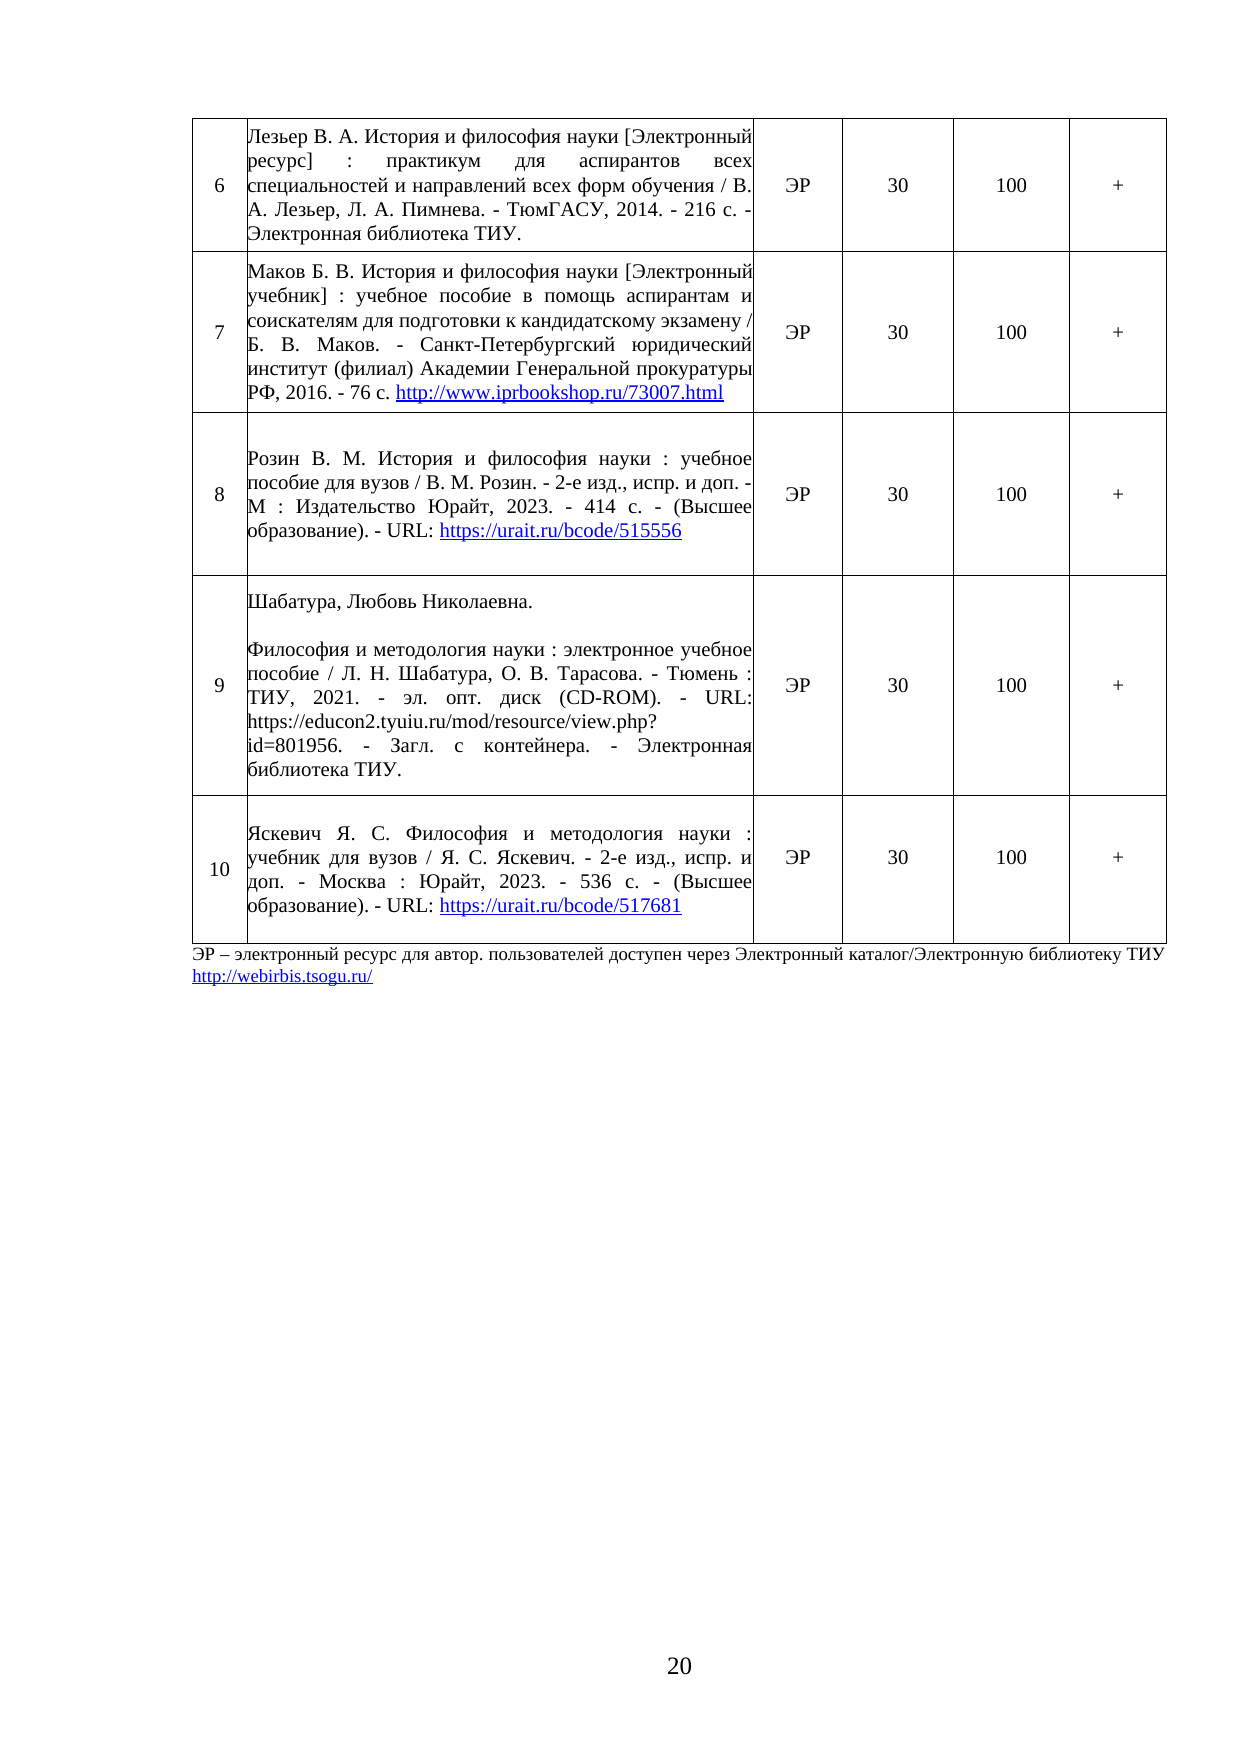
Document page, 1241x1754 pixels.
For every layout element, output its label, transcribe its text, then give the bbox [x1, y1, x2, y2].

table_cell 100 [954, 119, 1069, 251]
table_cell ЭР [754, 413, 842, 575]
table_cell + [1070, 252, 1166, 412]
table_cell ЭР [754, 796, 842, 942]
table_cell Шабатура, Любовь Николаевна. Философия и методология науки : электронное учебное пособие / Л. Н. Шабатура, О. В. Тарасова. - Тюмень : ТИУ, 2021. - эл. опт. диск (CD-ROM). - URL: https://educon2.tyuiu.ru/mod/resource/view.php?id=801956. - Загл. с контейнера. - Электронная библиотека ТИУ. [248, 576, 753, 795]
table_cell 30 [843, 252, 953, 412]
table_cell Яскевич Я. С. Философия и методология науки : учебник для вузов / Я. С. Яскевич. - 2-е изд., испр. и доп. - Москва : Юрайт, 2023. - 536 с. - (Высшее образование). - URL: https://urait.ru/bcode/517681 [248, 796, 753, 942]
table_cell 30 [843, 796, 953, 942]
table_cell Розин В. М. История и философия науки : учебное пособие для вузов / В. М. Розин. - 2-е изд., испр. и доп. - М : Издательство Юрайт, 2023. - 414 с. - (Высшее образование). - URL: https://urait.ru/bcode/515556 [248, 413, 753, 575]
table_cell 9 [193, 576, 247, 795]
table_cell Лезьер В. А. История и философия науки [Электронный ресурс] : практикум для аспирантов всех специальностей и направлений всех форм обучения / В. А. Лезьер, Л. А. Пимнева. - ТюмГАСУ, 2014. - 216 с. - Электронная библиотека ТИУ. [248, 119, 753, 251]
table_cell Маков Б. В. История и философия науки [Электронный учебник] : учебное пособие в помощь аспирантам и соискателям для подготовки к кандидатскому экзамену / Б. В. Маков. - Санкт-Петербургский юридический институт (филиал) Академии Генеральной прокуратуры РФ, 2016. - 76 c. http://www.iprbookshop.ru/73007.html [248, 252, 753, 412]
table_cell + [1070, 119, 1166, 251]
table_cell ЭР [754, 576, 842, 795]
table_cell ЭР [754, 119, 842, 251]
table_cell 7 [193, 252, 247, 412]
table_cell + [1070, 413, 1166, 575]
table_cell + [1070, 576, 1166, 795]
table_cell + [1070, 796, 1166, 942]
table_cell 100 [954, 796, 1069, 942]
text ЭР – электронный ресурс для автор. пользователей доступен через Электронный каталог/Электронную библиотеку ТИУ http://webirbis.tsogu.ru/ [192, 944, 1167, 986]
table_cell 100 [954, 413, 1069, 575]
table_cell 30 [843, 119, 953, 251]
table_cell 6 [193, 119, 247, 251]
table_cell 100 [954, 576, 1069, 795]
table_cell 100 [954, 252, 1069, 412]
table_cell 30 [843, 576, 953, 795]
table_cell ЭР [754, 252, 842, 412]
table_cell 10 [193, 796, 247, 942]
table_cell 8 [193, 413, 247, 575]
table_cell 30 [843, 413, 953, 575]
